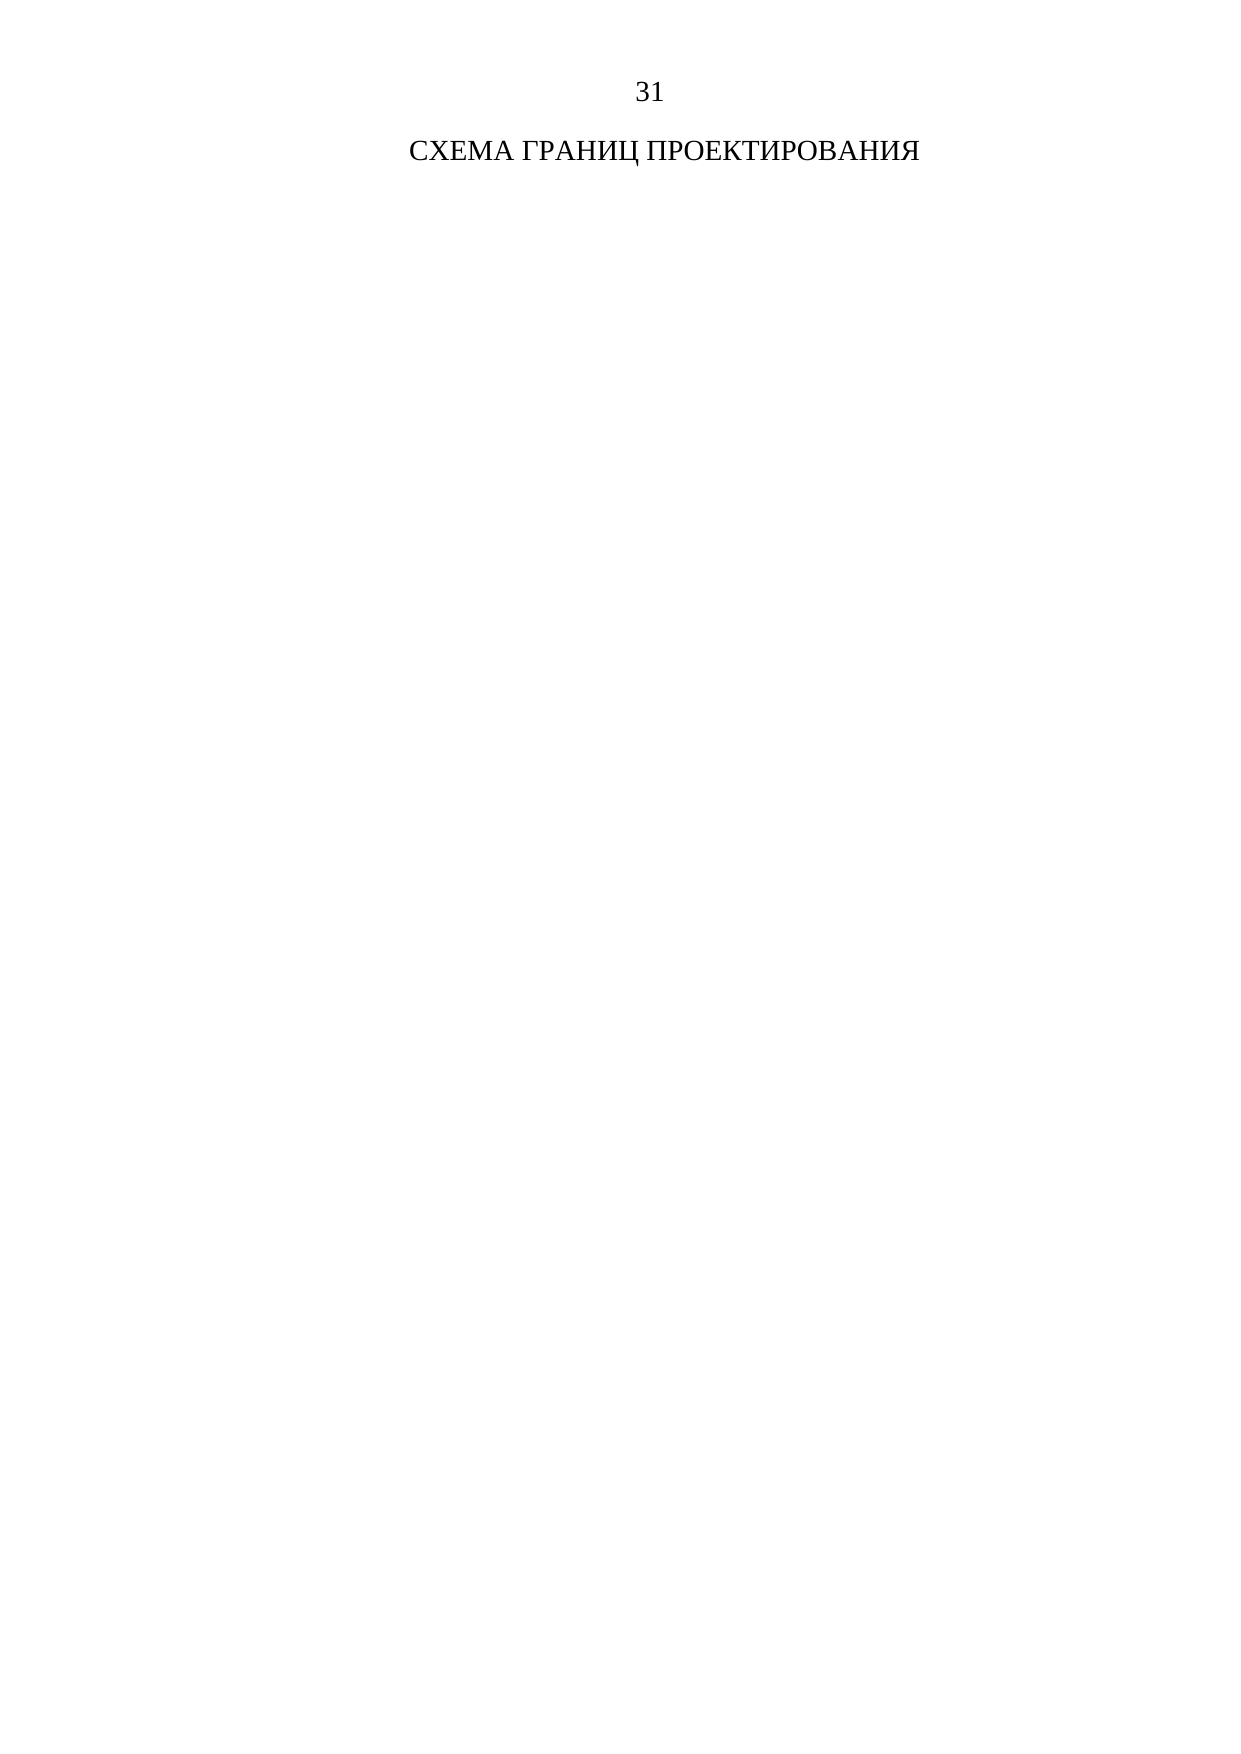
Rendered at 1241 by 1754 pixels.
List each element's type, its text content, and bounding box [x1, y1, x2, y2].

text СХЕМА ГРАНИЦ ПРОЕКТИРОВАНИЯ [156, 133, 1173, 167]
